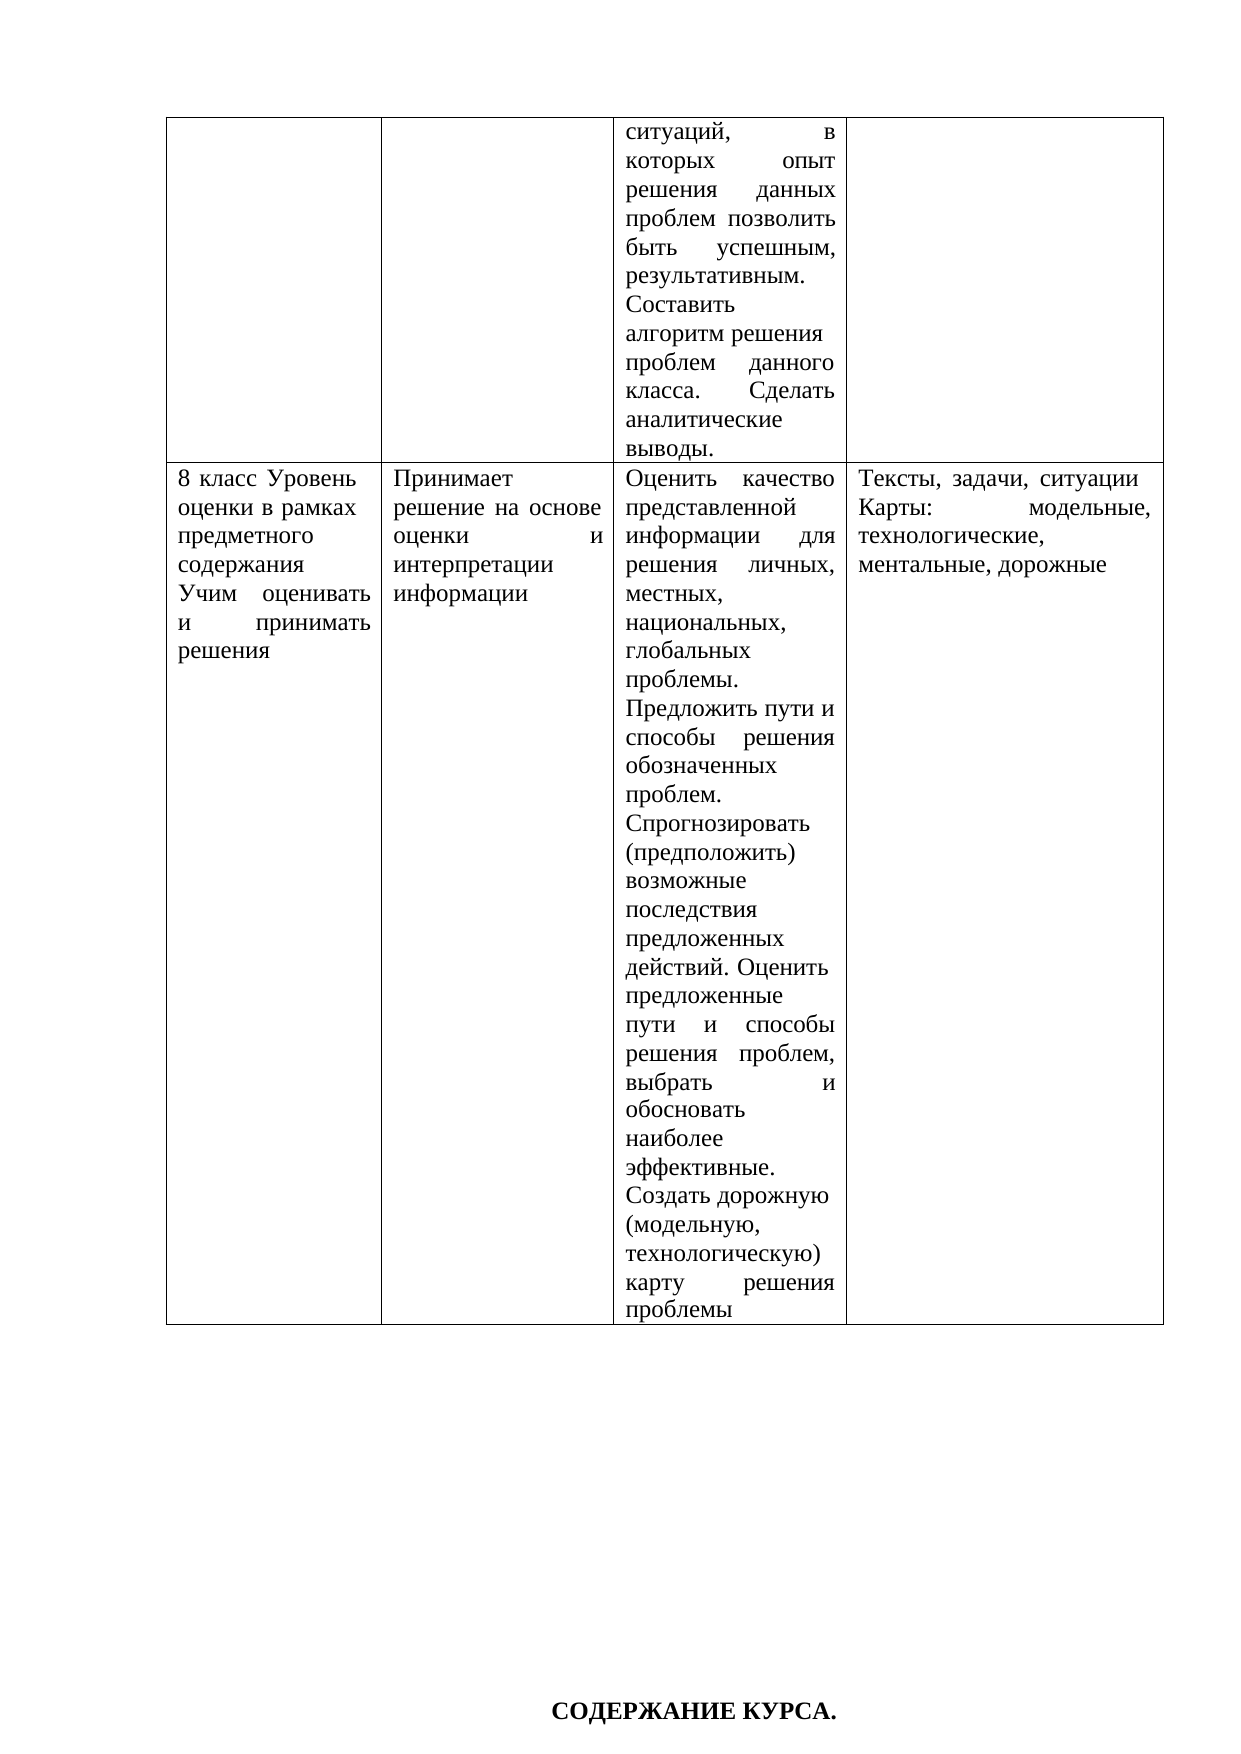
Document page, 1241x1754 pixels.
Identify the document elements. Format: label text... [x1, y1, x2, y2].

table_cell 8 класс Уровень оценки в рамках предметного содержания Учим оценивать и принимать решения [167, 463, 381, 1324]
table_header ситуаций, в которых опыт решения данных проблем позволить быть успешным, результативным. Составить алгоритм решения проблем данного класса. Сделать аналитические выводы. [614, 118, 846, 462]
text СОДЕРЖАНИЕ КУРСА. [551, 1696, 1176, 1725]
table_cell Оценить качество представленной информации для решения личных, местных, национальных, глобальных проблемы. Предложить пути и способы решения обозначенных проблем. Спрогнозировать (предположить) возможные последствия предложенных действий. Оценить предложенные пути и способы решения проблем, выбрать и обосновать наиболее эффективные. Создать дорожную (модельную, технологическую) карту решения проблемы [614, 463, 846, 1324]
table_header [847, 118, 1163, 462]
table_cell Тексты, задачи, ситуации Карты: модельные, технологические, ментальные, дорожные [847, 463, 1163, 1324]
table_cell Принимает решение на основе оценки и интерпретации информации [382, 463, 613, 1324]
table_header [167, 118, 381, 462]
table_header [382, 118, 613, 462]
